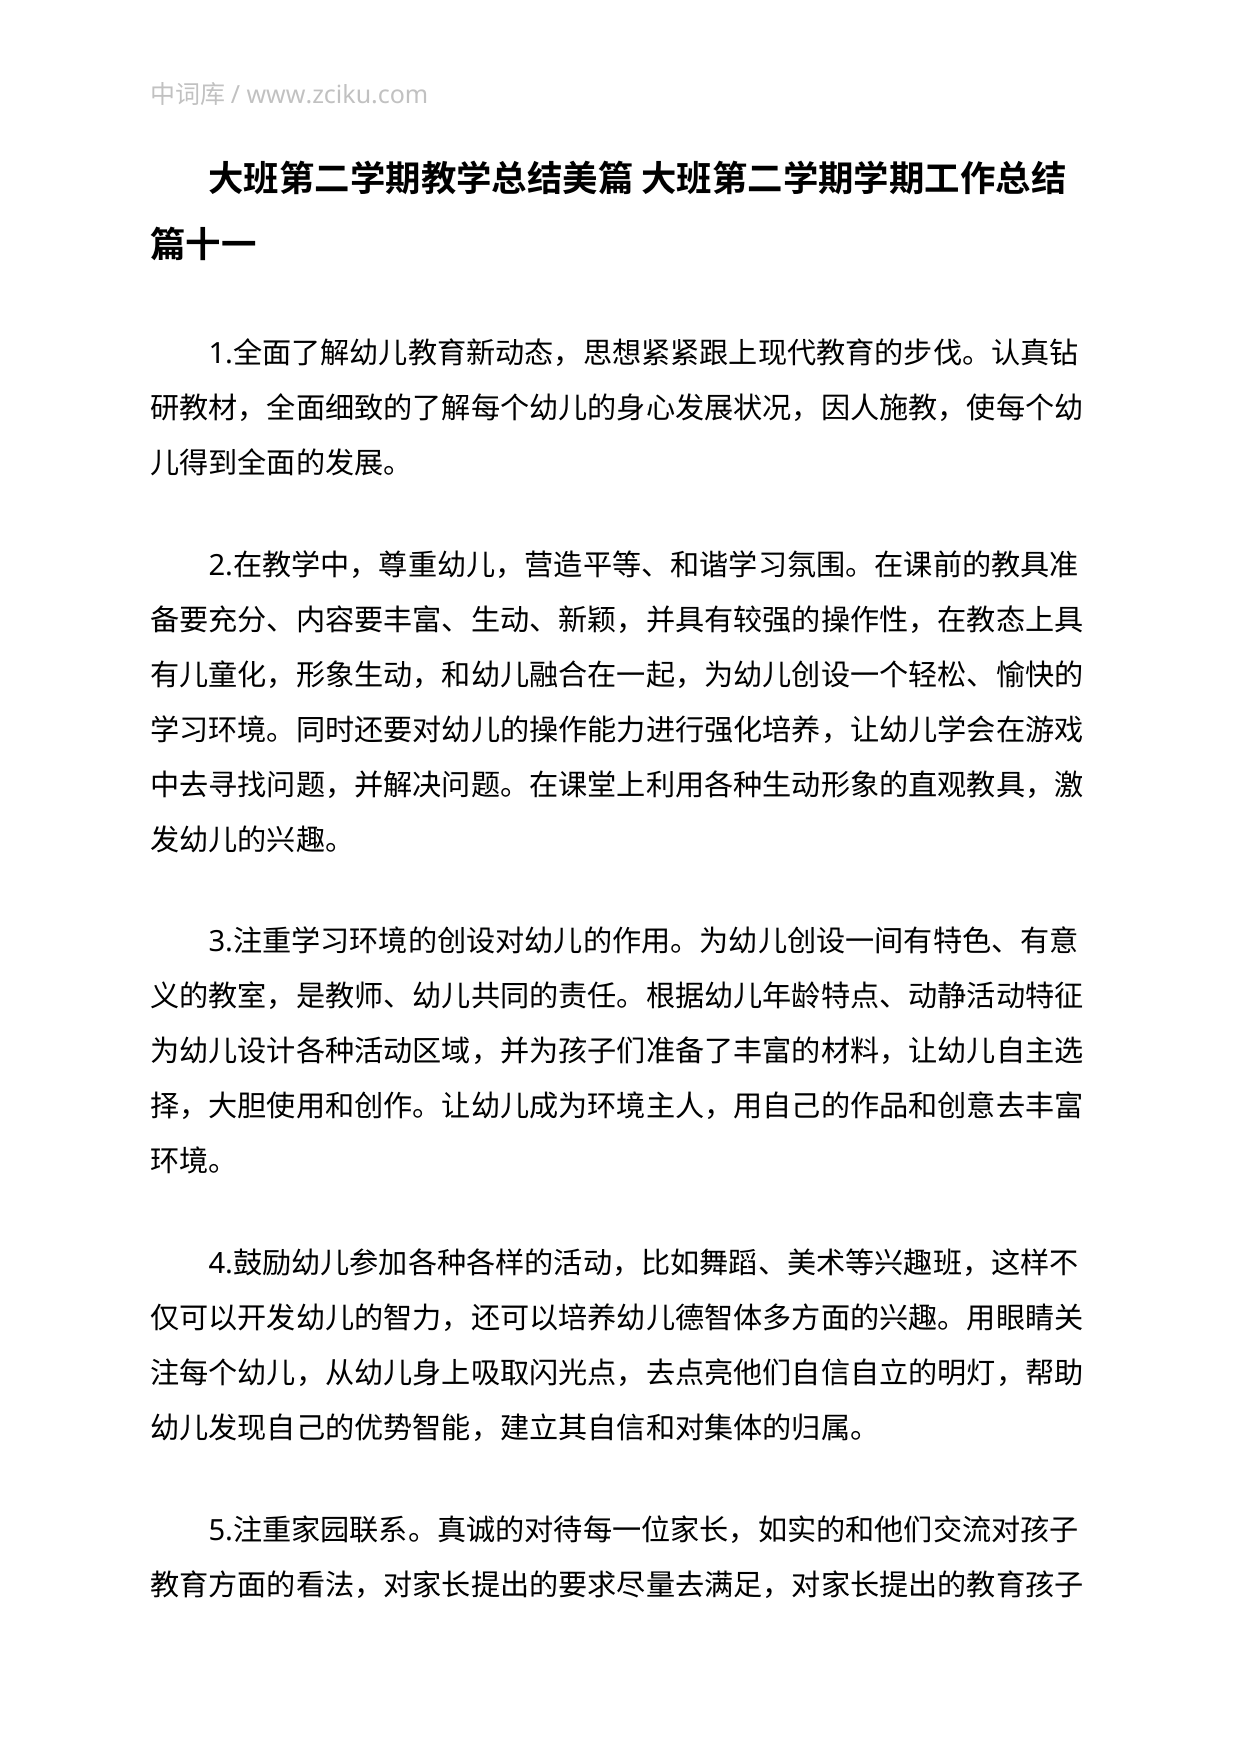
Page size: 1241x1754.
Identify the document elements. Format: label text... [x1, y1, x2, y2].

text 2.在教学中，尊重幼儿，营造平等、和谐学习氛围。在课前的教具准备要充分、内容要丰富、生动、新颖，并具有较强的操作性，在教态上具有儿童化，形象生动，和幼儿融合在一起，为幼儿创设一个轻松、愉快的学习环境。同时还要对幼儿的操作能力进行强化培养，让幼儿学会在游戏中去寻找问题，并解决问题。在课堂上利用各种生动形象的直观教具，激发幼儿的兴趣。 [150, 542, 1090, 858]
text 3.注重学习环境的创设对幼儿的作用。为幼儿创设一间有特色、有意义的教室，是教师、幼儿共同的责任。根据幼儿年龄特点、动静活动特征为幼儿设计各种活动区域，并为孩子们准备了丰富的材料，让幼儿自主选择，大胆使用和创作。让幼儿成为环境主人，用自己的作品和创意去丰富环境。 [150, 918, 1090, 1180]
text 大班第二学期教学总结美篇 大班第二学期学期工作总结篇十一 [150, 150, 1090, 268]
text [150, 1506, 1090, 1603]
text 1.全面了解幼儿教育新动态，思想紧紧跟上现代教育的步伐。认真钻研教材，全面细致的了解每个幼儿的身心发展状况，因人施教，使每个幼儿得到全面的发展。 [150, 330, 1090, 482]
text 4.鼓励幼儿参加各种各样的活动，比如舞蹈、美术等兴趣班，这样不仅可以开发幼儿的智力，还可以培养幼儿德智体多方面的兴趣。用眼睛关注每个幼儿，从幼儿身上吸取闪光点，去点亮他们自信自立的明灯，帮助幼儿发现自己的优势智能，建立其自信和对集体的归属。 [150, 1239, 1090, 1447]
